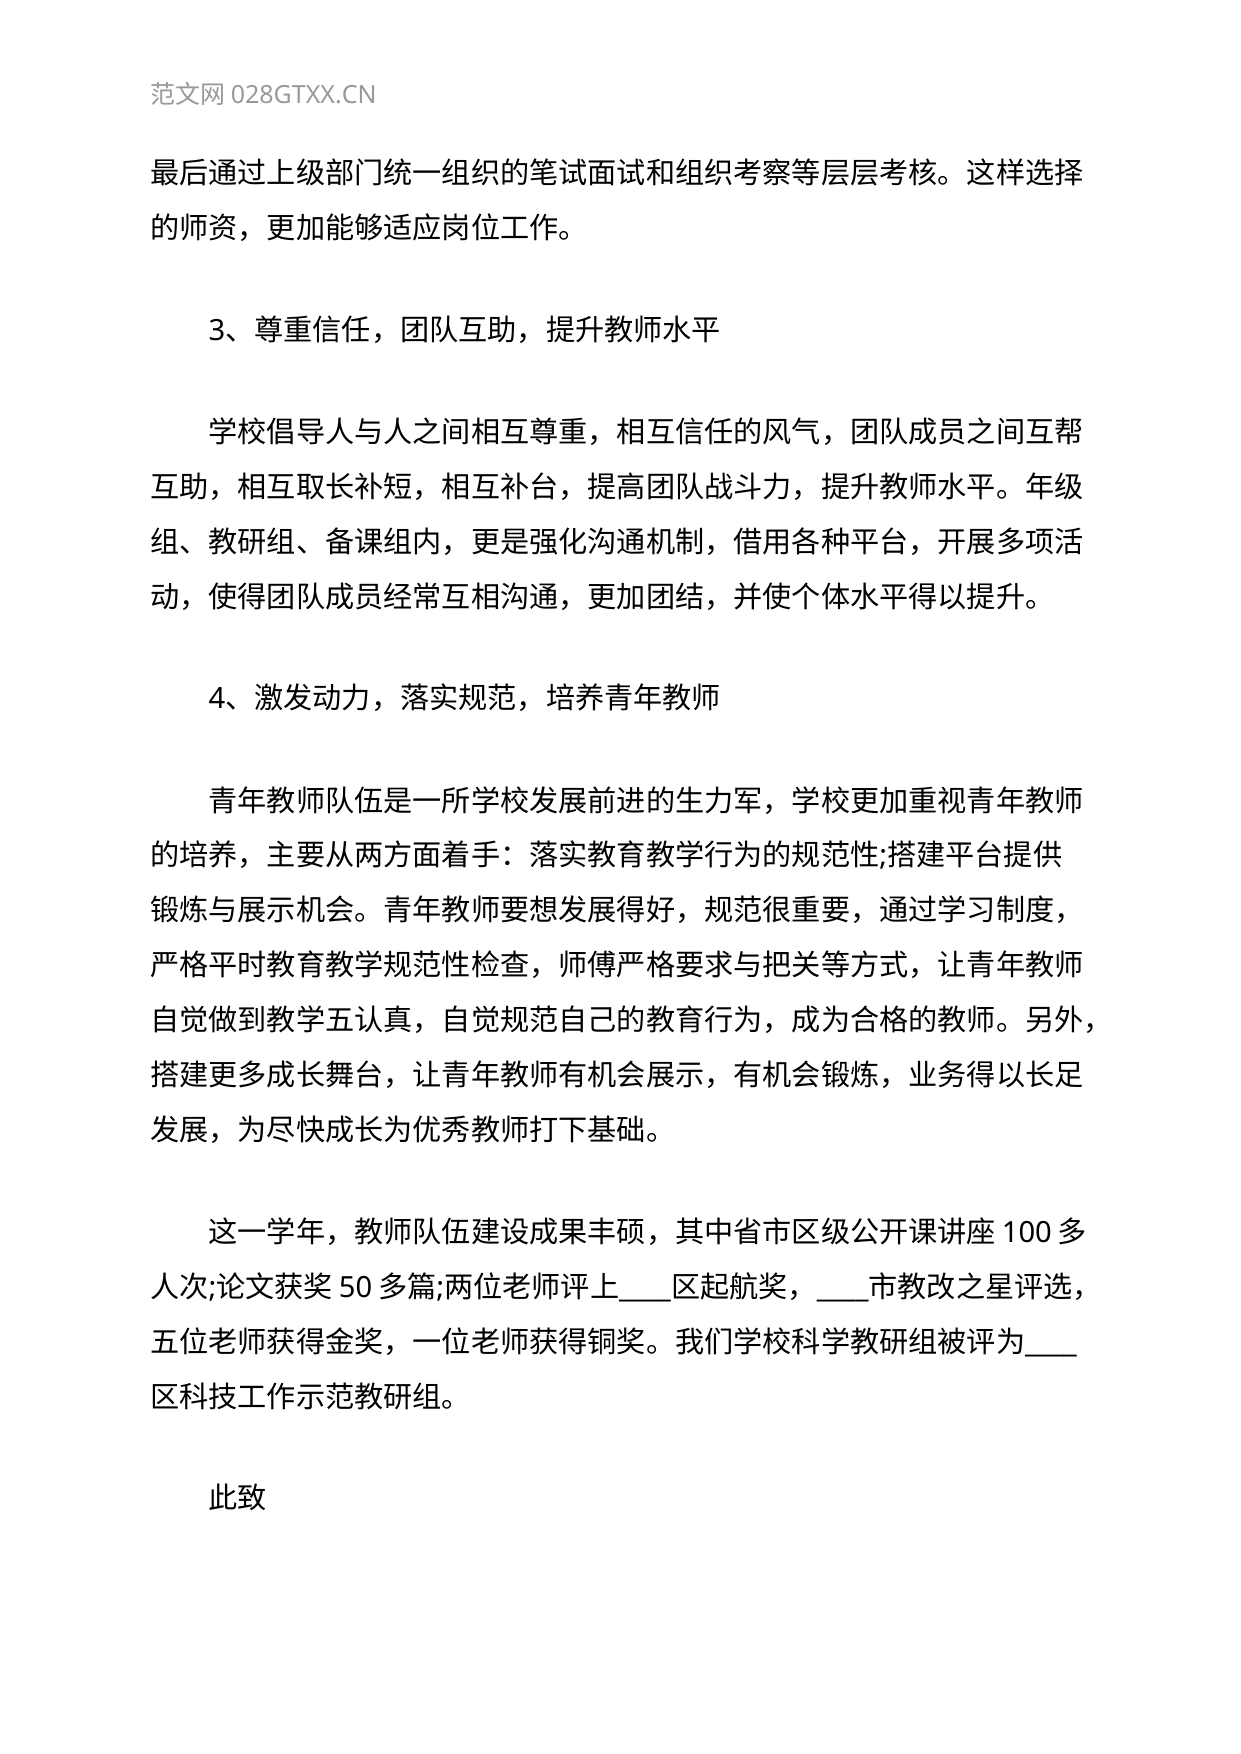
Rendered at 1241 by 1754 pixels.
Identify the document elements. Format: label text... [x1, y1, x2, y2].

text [150, 150, 1090, 247]
text 3、尊重信任，团队互助，提升教师水平 [150, 307, 1090, 349]
text 青年教师队伍是一所学校发展前进的生力军，学校更加重视青年教师的培养，主要从两方面着手：落实教育教学行为的规范性;搭建平台提供锻炼与展示机会。青年教师要想发展得好，规范很重要，通过学习制度，严格平时教育教学规范性检查，师傅严格要求与把关等方式，让青年教师自觉做到教学五认真，自觉规范自己的教育行为，成为合格的教师。另外，搭建更多成长舞台，让青年教师有机会展示，有机会锻炼，业务得以长足发展，为尽快成长为优秀教师打下基础。 [150, 777, 1090, 1149]
text 学校倡导人与人之间相互尊重，相互信任的风气，团队成员之间互帮互助，相互取长补短，相互补台，提高团队战斗力，提升教师水平。年级组、教研组、备课组内，更是强化沟通机制，借用各种平台，开展多项活动，使得团队成员经常互相沟通，更加团结，并使个体水平得以提升。 [150, 409, 1090, 616]
text 4、激发动力，落实规范，培养青年教师 [150, 675, 1090, 717]
text 此致 [150, 1475, 1090, 1517]
text 这一学年，教师队伍建设成果丰硕，其中省市区级公开课讲座100多人次;论文获奖50多篇;两位老师评上____区起航奖，____市教改之星评选，五位老师获得金奖，一位老师获得铜奖。我们学校科学教研组被评为____区科技工作示范教研组。 [150, 1208, 1090, 1416]
